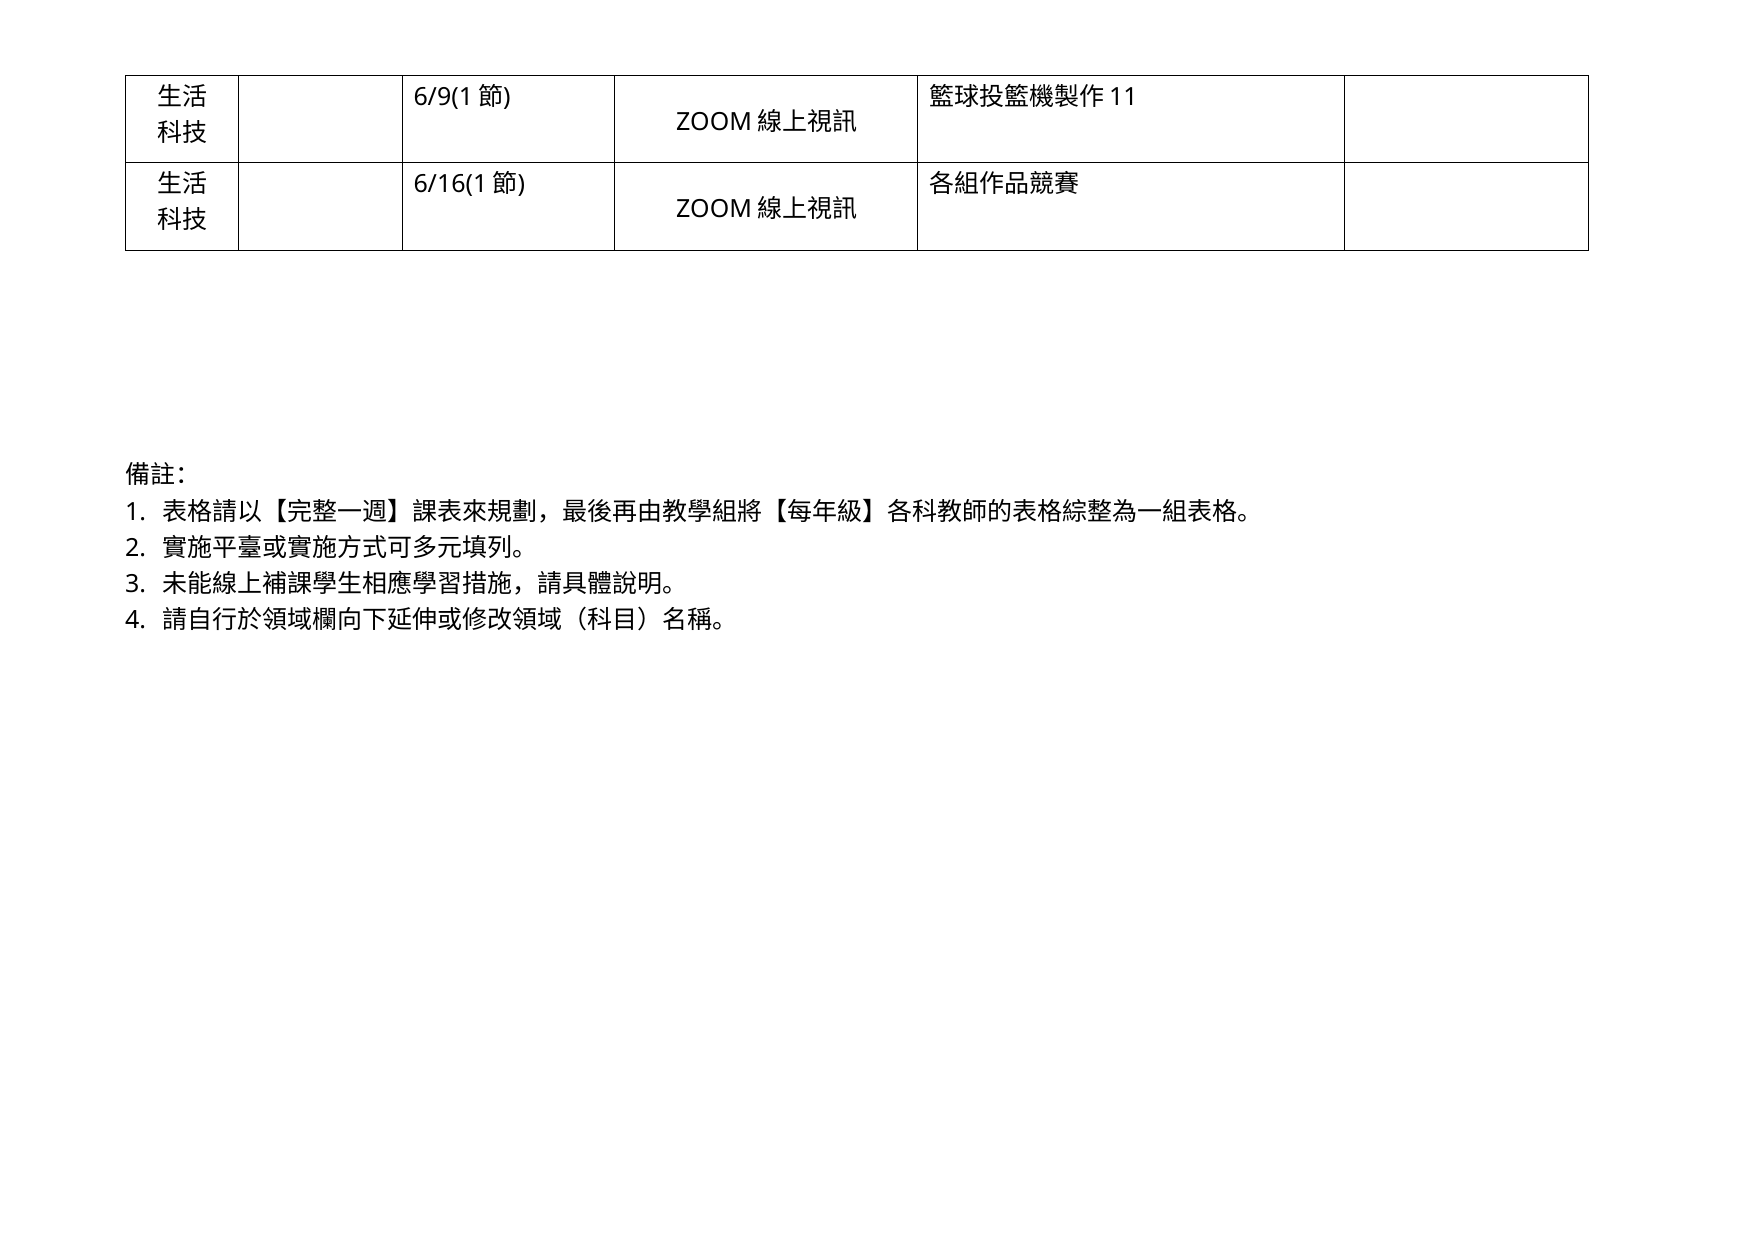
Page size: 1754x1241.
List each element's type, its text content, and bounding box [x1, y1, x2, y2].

table_cell ZOOM線上視訊 [615, 76, 917, 162]
table_cell 6/16(1節) [403, 163, 614, 249]
list 實施平臺或實施方式可多元填列。 [125, 527, 1679, 564]
table_cell [239, 163, 402, 249]
table_cell 生活 科技 [126, 163, 238, 249]
list 未能線上補課學生相應學習措施，請具體說明。 [125, 564, 1679, 600]
table_cell 各組作品競賽 [918, 163, 1344, 249]
table_cell ZOOM線上視訊 [615, 163, 917, 249]
table_cell [1345, 163, 1588, 249]
table_cell [1345, 76, 1588, 162]
list 表格請以【完整一週】課表來規劃，最後再由教學組將【每年級】各科教師的表格綜整為一組表格。 [125, 491, 1679, 527]
table_cell 6/9(1節) [403, 76, 614, 162]
table_cell [239, 76, 402, 162]
table_cell 籃球投籃機製作11 [918, 76, 1344, 162]
text 備註： [125, 455, 1679, 491]
list 請自行於領域欄向下延伸或修改領域（科目）名稱。 [125, 600, 1679, 636]
table_cell 生活 科技 [126, 76, 238, 162]
